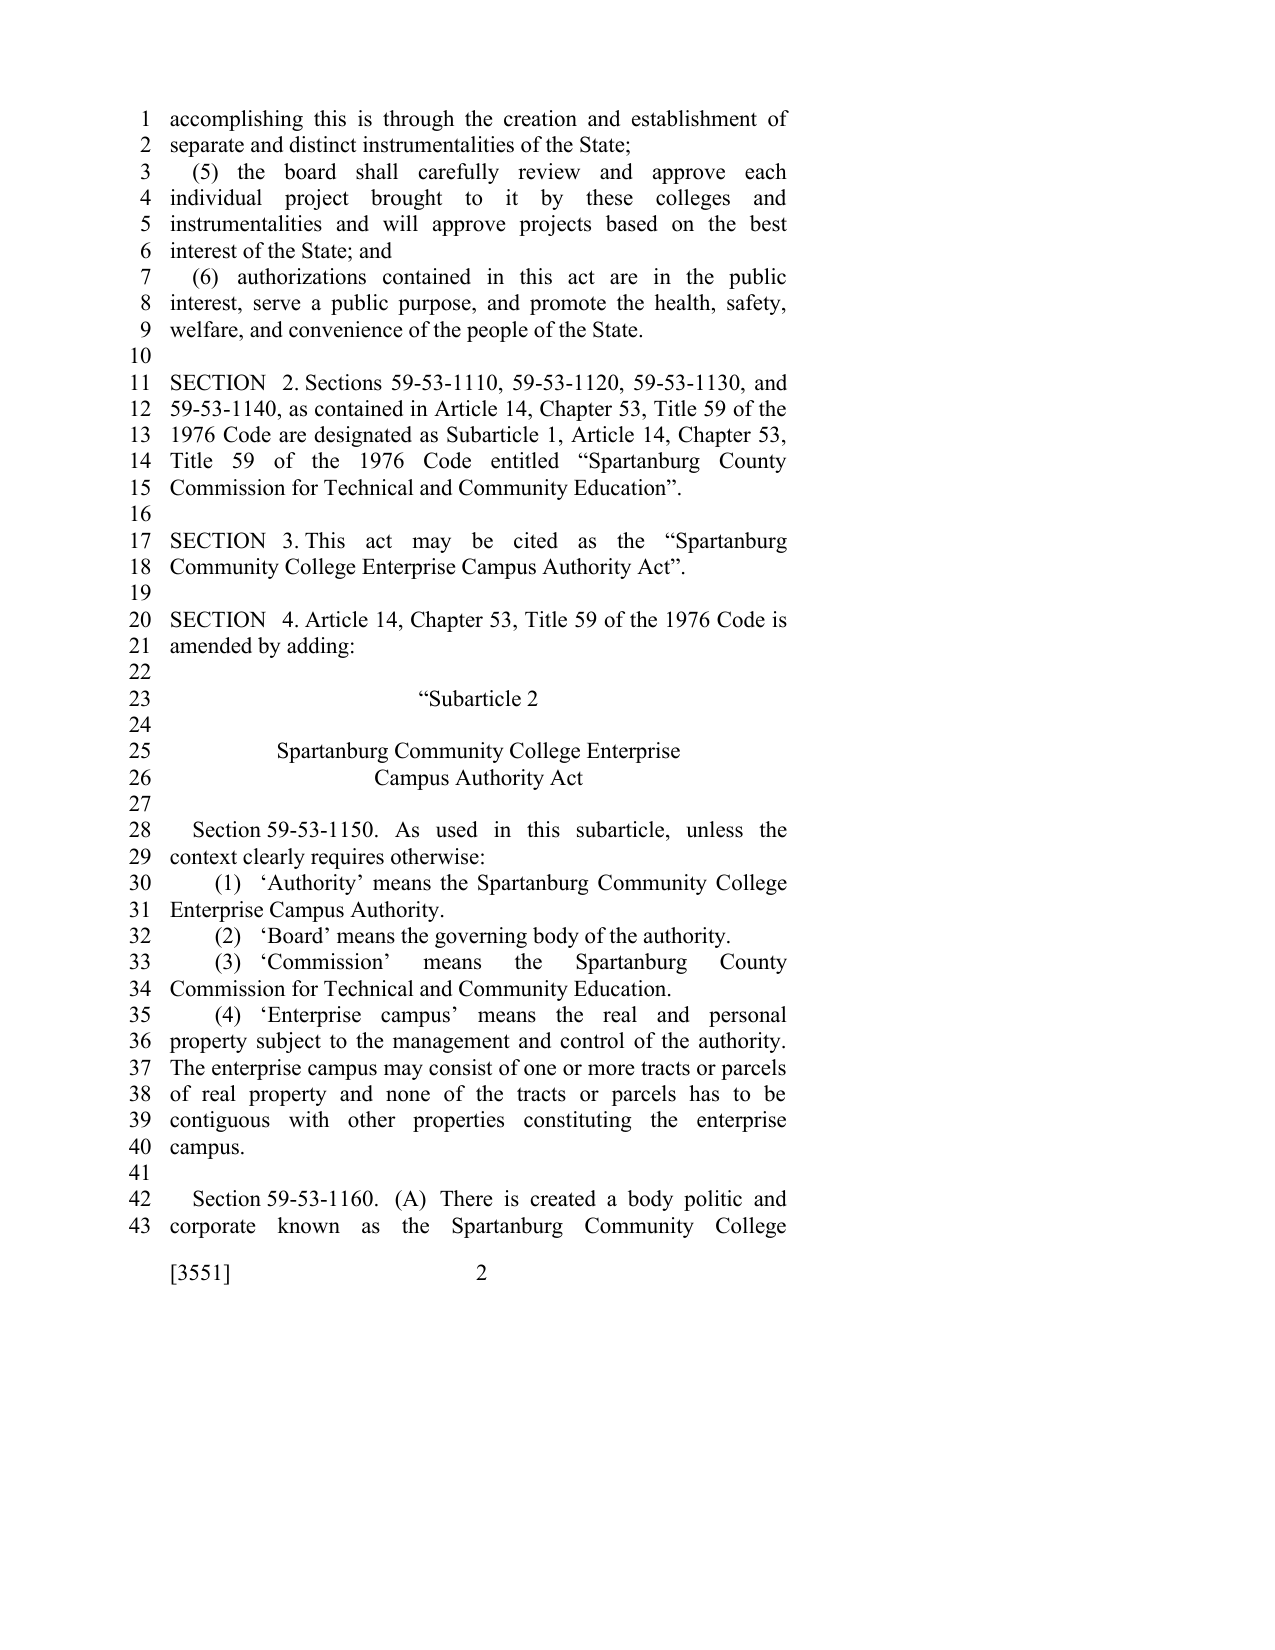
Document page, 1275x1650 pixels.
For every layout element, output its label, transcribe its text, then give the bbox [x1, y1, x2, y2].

text (4) ‘Enterprise campus’ means the real and personal property subject to the management and control of the authority. The enterprise campus may consist of one or more tracts or parcels of real property and none of the tracts or parcels has to be contiguous with other properties constituting the enterprise campus. [169, 1001, 787, 1159]
text Spartanburg Community College Enterprise [169, 737, 787, 764]
text SECTION 3. This act may be cited as the “Spartanburg Community College Enterprise Campus Authority Act”. [169, 527, 787, 579]
text Section 59-53-1150. As used in this subarticle, unless the context clearly requires otherwise: [169, 817, 787, 869]
text “Subarticle 2 [169, 685, 787, 711]
text SECTION 2. Sections 59-53-1110, 59-53-1120, 59-53-1130, and 59-53-1140, as contained in Article 14, Chapter 53, Title 59 of the 1976 Code are designated as Subarticle 1, Article 14, Chapter 53, Title 59 of the 1976 Code entitled “Spartanburg County Commission for Technical and Community Education”. [169, 368, 787, 500]
text Campus Authority Act [169, 764, 787, 790]
text (5) the board shall carefully review and approve each individual project brought to it by these colleges and instrumentalities and will approve projects based on the best interest of the State; and [169, 158, 787, 263]
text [169, 1186, 787, 1238]
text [169, 105, 787, 158]
text (1) ‘Authority’ means the Spartanburg Community College Enterprise Campus Authority. [169, 869, 787, 922]
text (2) ‘Board’ means the governing body of the authority. [169, 922, 787, 948]
text (3) ‘Commission’ means the Spartanburg County Commission for Technical and Community Education. [169, 948, 787, 1001]
text SECTION 4. Article 14, Chapter 53, Title 59 of the 1976 Code is amended by adding: [169, 606, 787, 658]
text (6) authorizations contained in this act are in the public interest, serve a public purpose, and promote the health, safety, welfare, and convenience of the people of the State. [169, 263, 787, 342]
